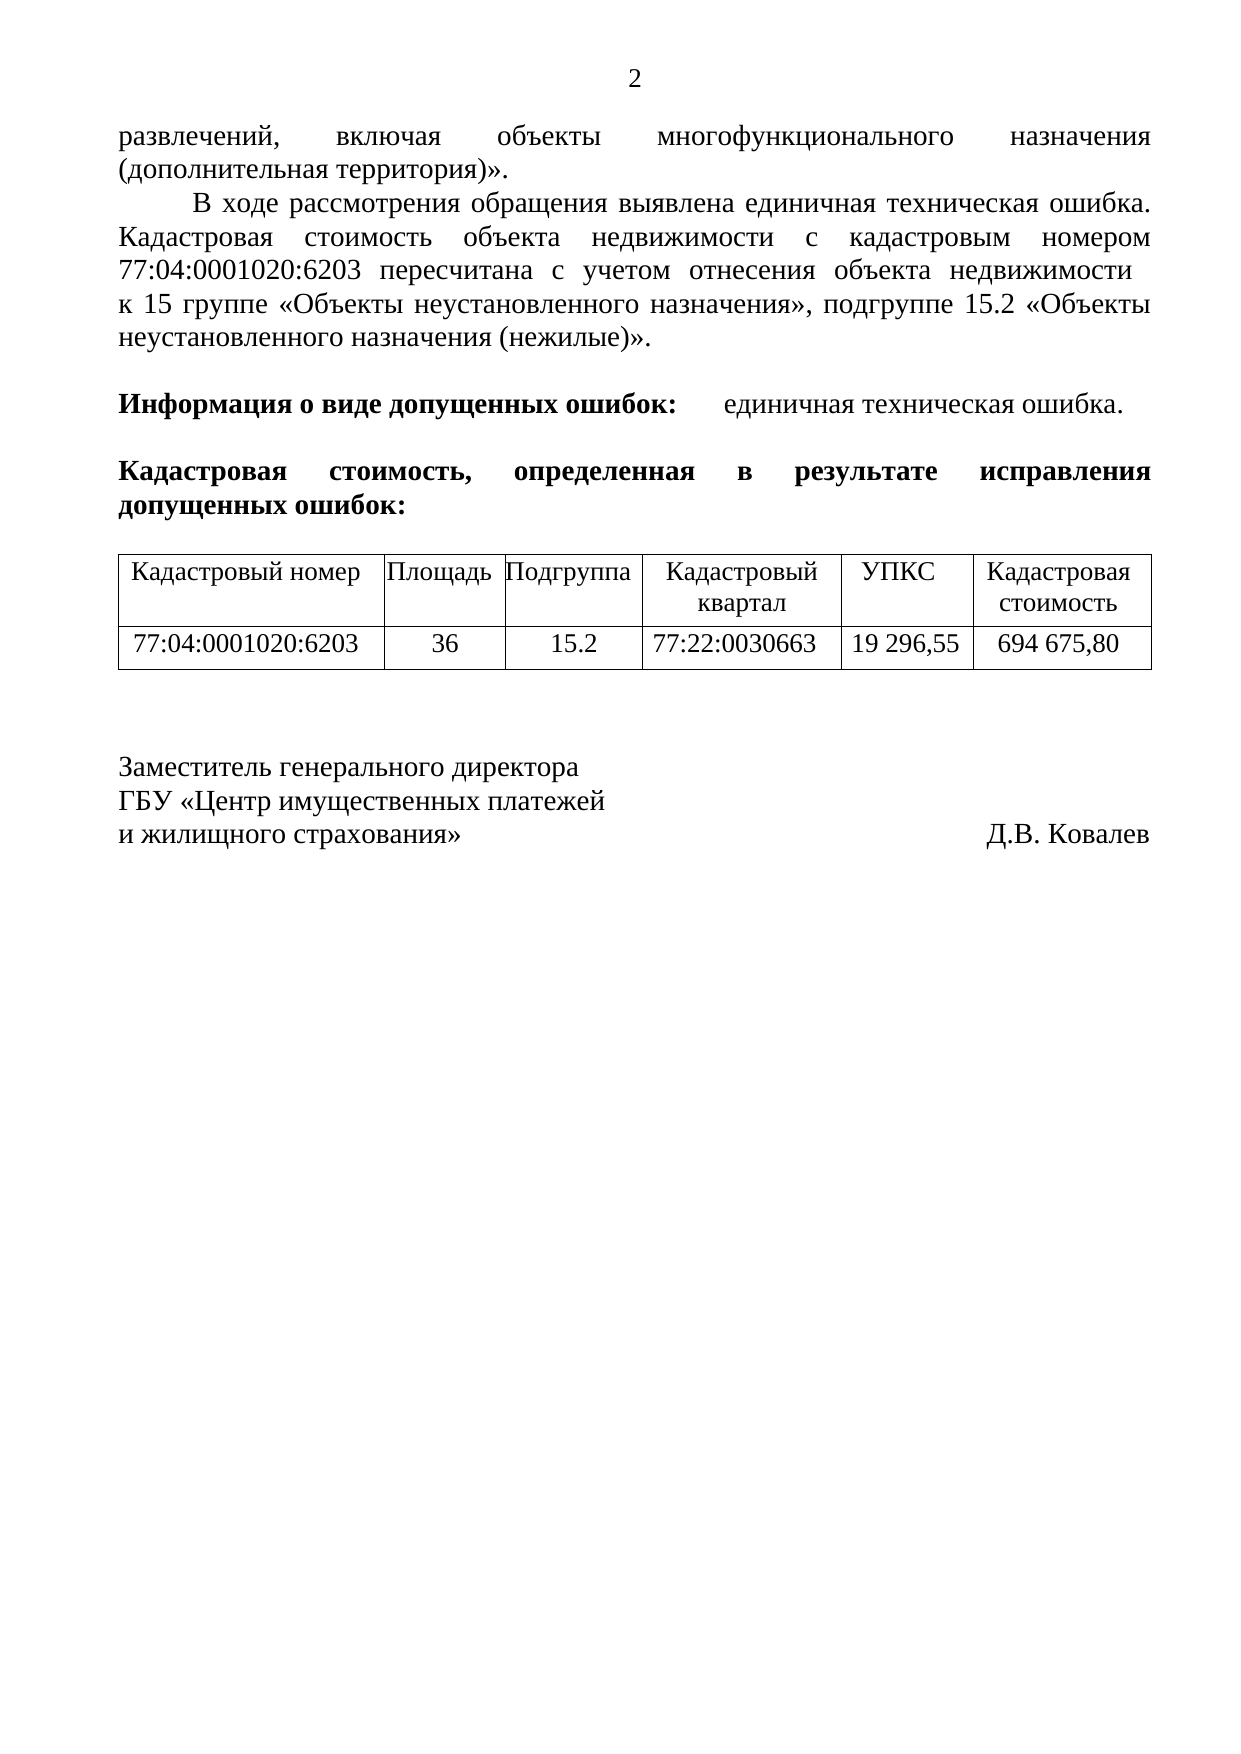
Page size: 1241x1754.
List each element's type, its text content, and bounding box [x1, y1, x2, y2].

table_header УПКС [842, 555, 973, 626]
table_header Подгруппа [506, 555, 642, 626]
text ГБУ «Центр имущественных платежей [118, 783, 1152, 816]
text и жилищного страхования» Д.В. Ковалев [118, 816, 1152, 850]
table_cell 694 675,80 [974, 627, 1151, 669]
text Информация о виде допущенных ошибок: единичная техническая ошибка. [118, 386, 1152, 420]
table_cell 15.2 [506, 627, 642, 669]
table_cell 77:22:0030663 [643, 627, 841, 669]
table_header Кадастровая стоимость [974, 555, 1151, 626]
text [118, 118, 1152, 185]
table_cell 19 296,55 [842, 627, 973, 669]
text В ходе рассмотрения обращения выявлена единичная техническая ошибка. Кадастровая стоимость объекта недвижимости с кадастровым номером 77:04:0001020:6203 пересчитана с учетом отнесения объекта недвижимости к 15 группе «Объекты неустановленного назначения», подгруппе 15.2 «Объекты неустановленного назначения (нежилые)». [118, 185, 1152, 353]
table_header Кадастровый номер [119, 555, 384, 626]
table_header Площадь [385, 555, 505, 626]
table_cell 77:04:0001020:6203 [119, 627, 384, 669]
table_cell 36 [385, 627, 505, 669]
text Кадастровая стоимость, определенная в результате исправления допущенных ошибок: [118, 453, 1152, 521]
table_header Кадастровый квартал [643, 555, 841, 626]
text Заместитель генерального директора [118, 749, 1152, 783]
